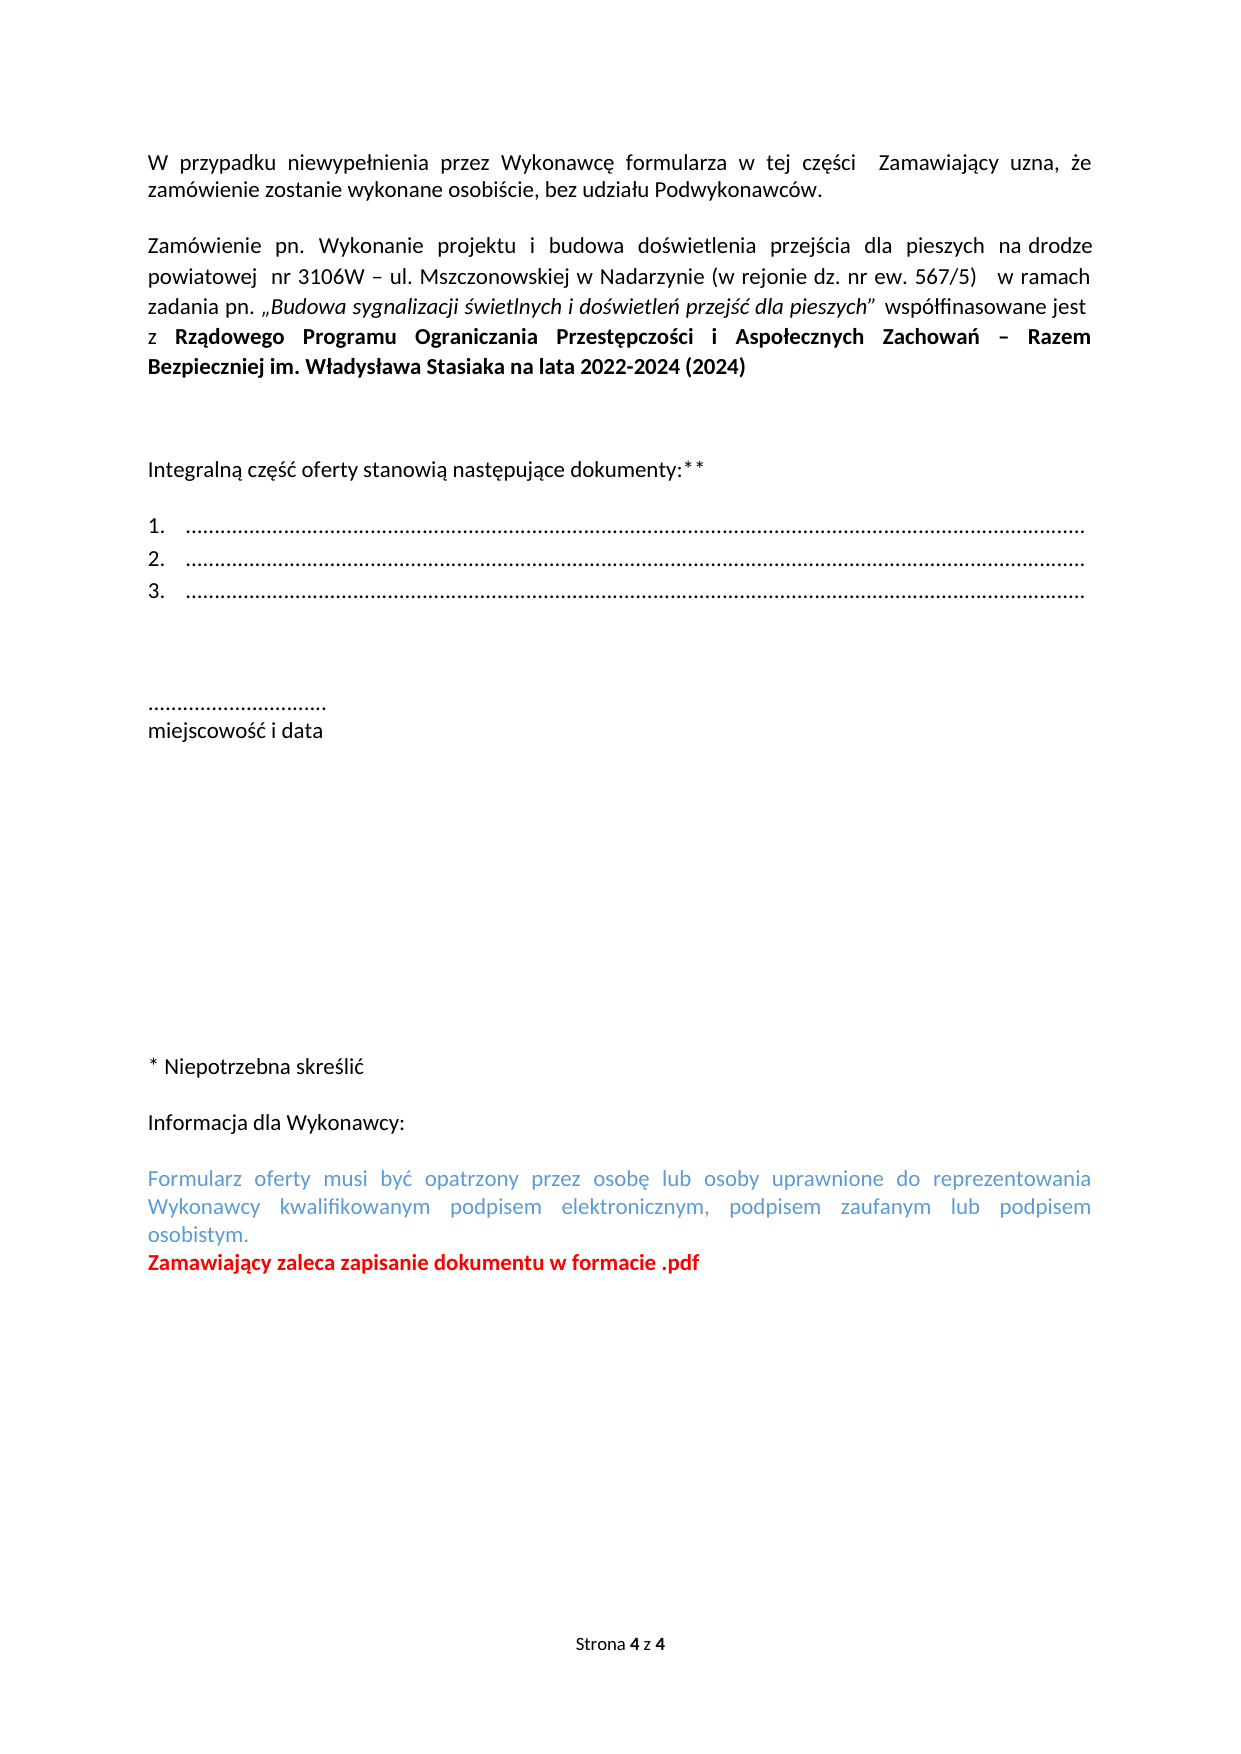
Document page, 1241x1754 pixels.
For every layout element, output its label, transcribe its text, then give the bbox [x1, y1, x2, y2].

text Formularz oferty musi być opatrzony przez osobę lub osoby uprawnione do reprezentowania Wykonawcy kwalifikowanym podpisem elektronicznym, podpisem zaufanym lub podpisem osobistym. [148, 1164, 1093, 1248]
list ............................................................................................................................................................ [148, 576, 1093, 604]
text miejscowość i data [148, 716, 1093, 744]
text Integralną część oferty stanowią następujące dokumenty:** [148, 455, 1093, 483]
list ............................................................................................................................................................ [148, 544, 1093, 572]
text ............................... [148, 688, 1093, 716]
text Zamówienie pn. Wykonanie projektu i budowa doświetlenia przejścia dla pieszych na drodze powiatowej nr 3106W – ul. Mszczonowskiej w Nadarzynie (w rejonie dz. nr ew. 567/5) w ramach zadania pn. „Budowa sygnalizacji świetlnych i doświetleń przejść dla pieszych” współfinasowane jest z Rządowego Programu Ograniczania Przestępczości i Aspołecznych Zachowań – Razem Bezpieczniej im. Władysława Stasiaka na lata 2022-2024 (2024) [148, 232, 1093, 381]
text Zamawiający zaleca zapisanie dokumentu w formacie .pdf [148, 1248, 1093, 1276]
text W przypadku niewypełnienia przez Wykonawcę formularza w tej części Zamawiający uzna, że zamówienie zostanie wykonane osobiście, bez udziału Podwykonawców. [148, 148, 1093, 204]
text Informacja dla Wykonawcy: [148, 1108, 1093, 1136]
text * Niepotrzebna skreślić [148, 1052, 1093, 1080]
list ............................................................................................................................................................ [148, 511, 1093, 539]
